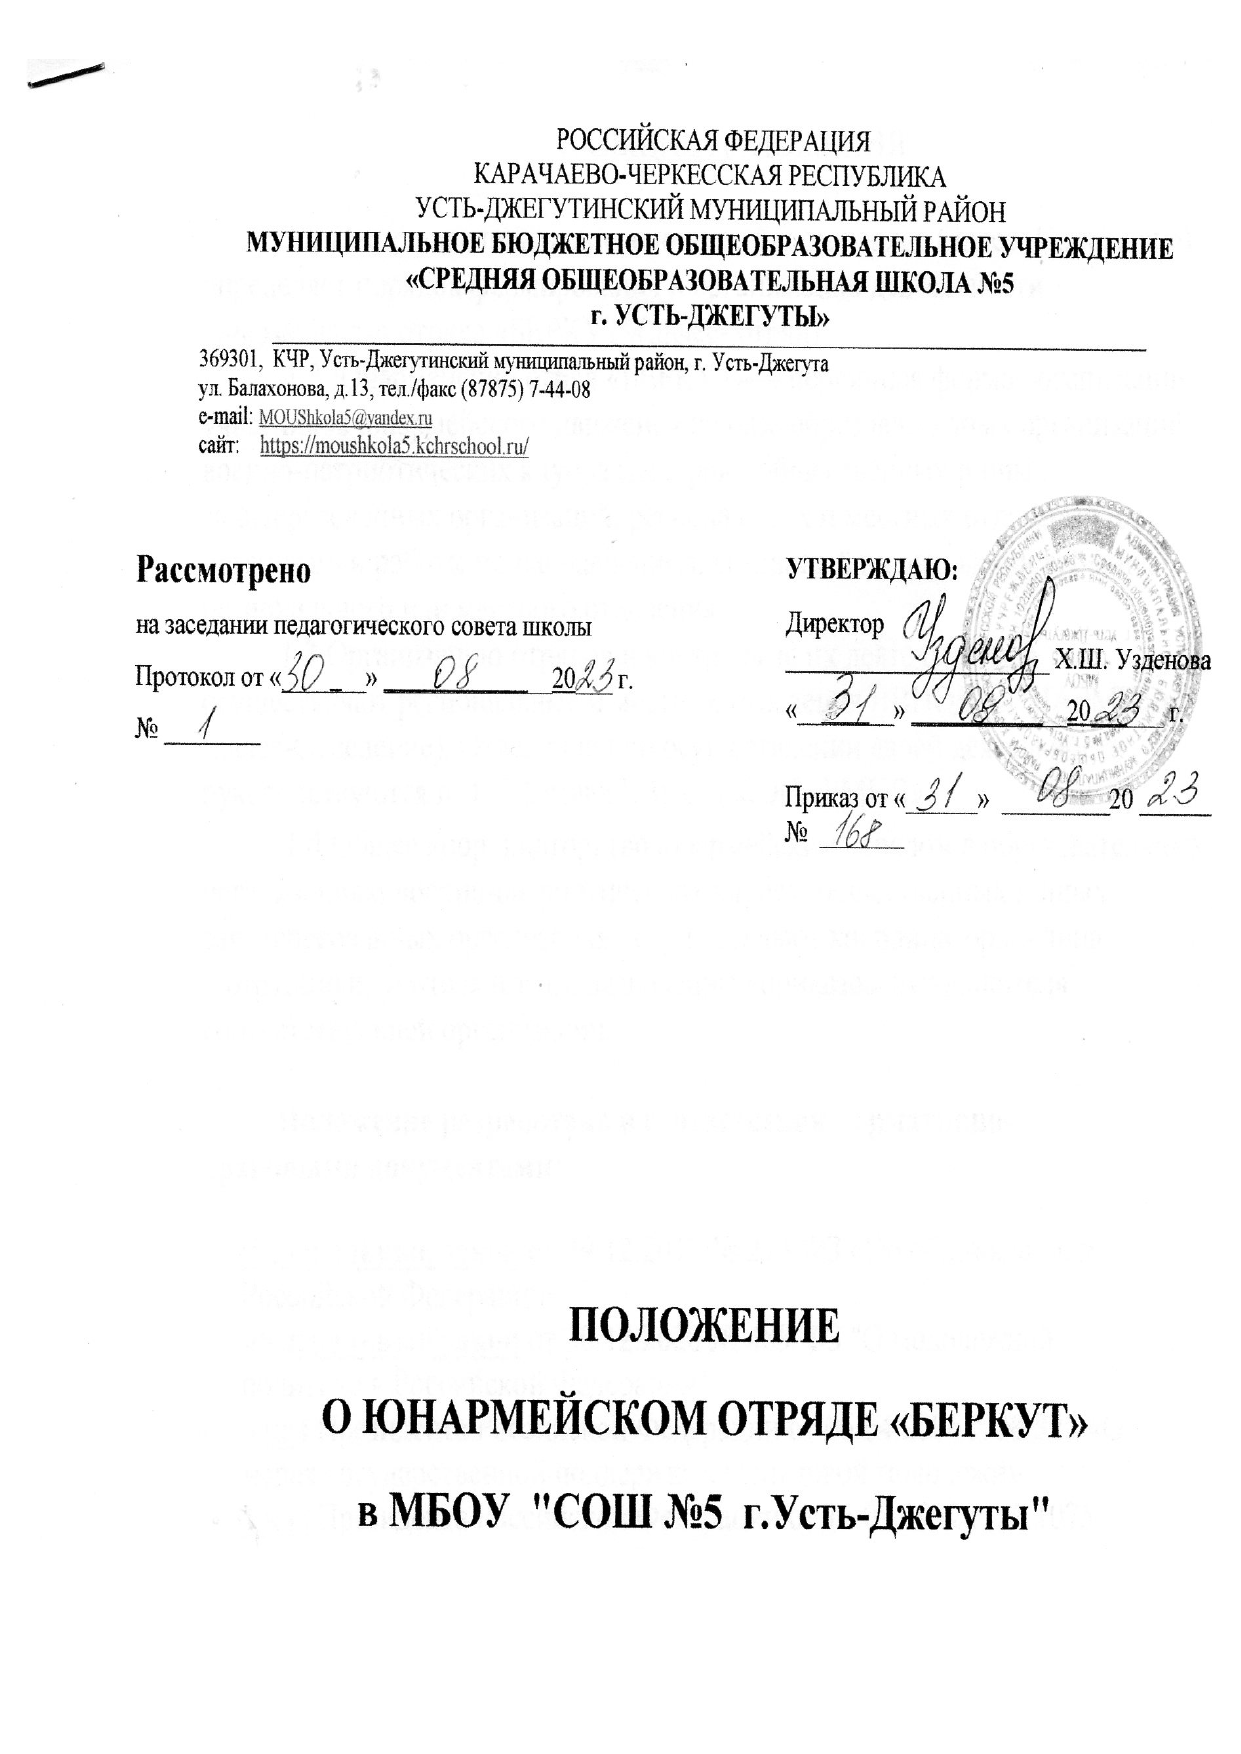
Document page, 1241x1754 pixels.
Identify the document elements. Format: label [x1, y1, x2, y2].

picture [26, 59, 1212, 1549]
